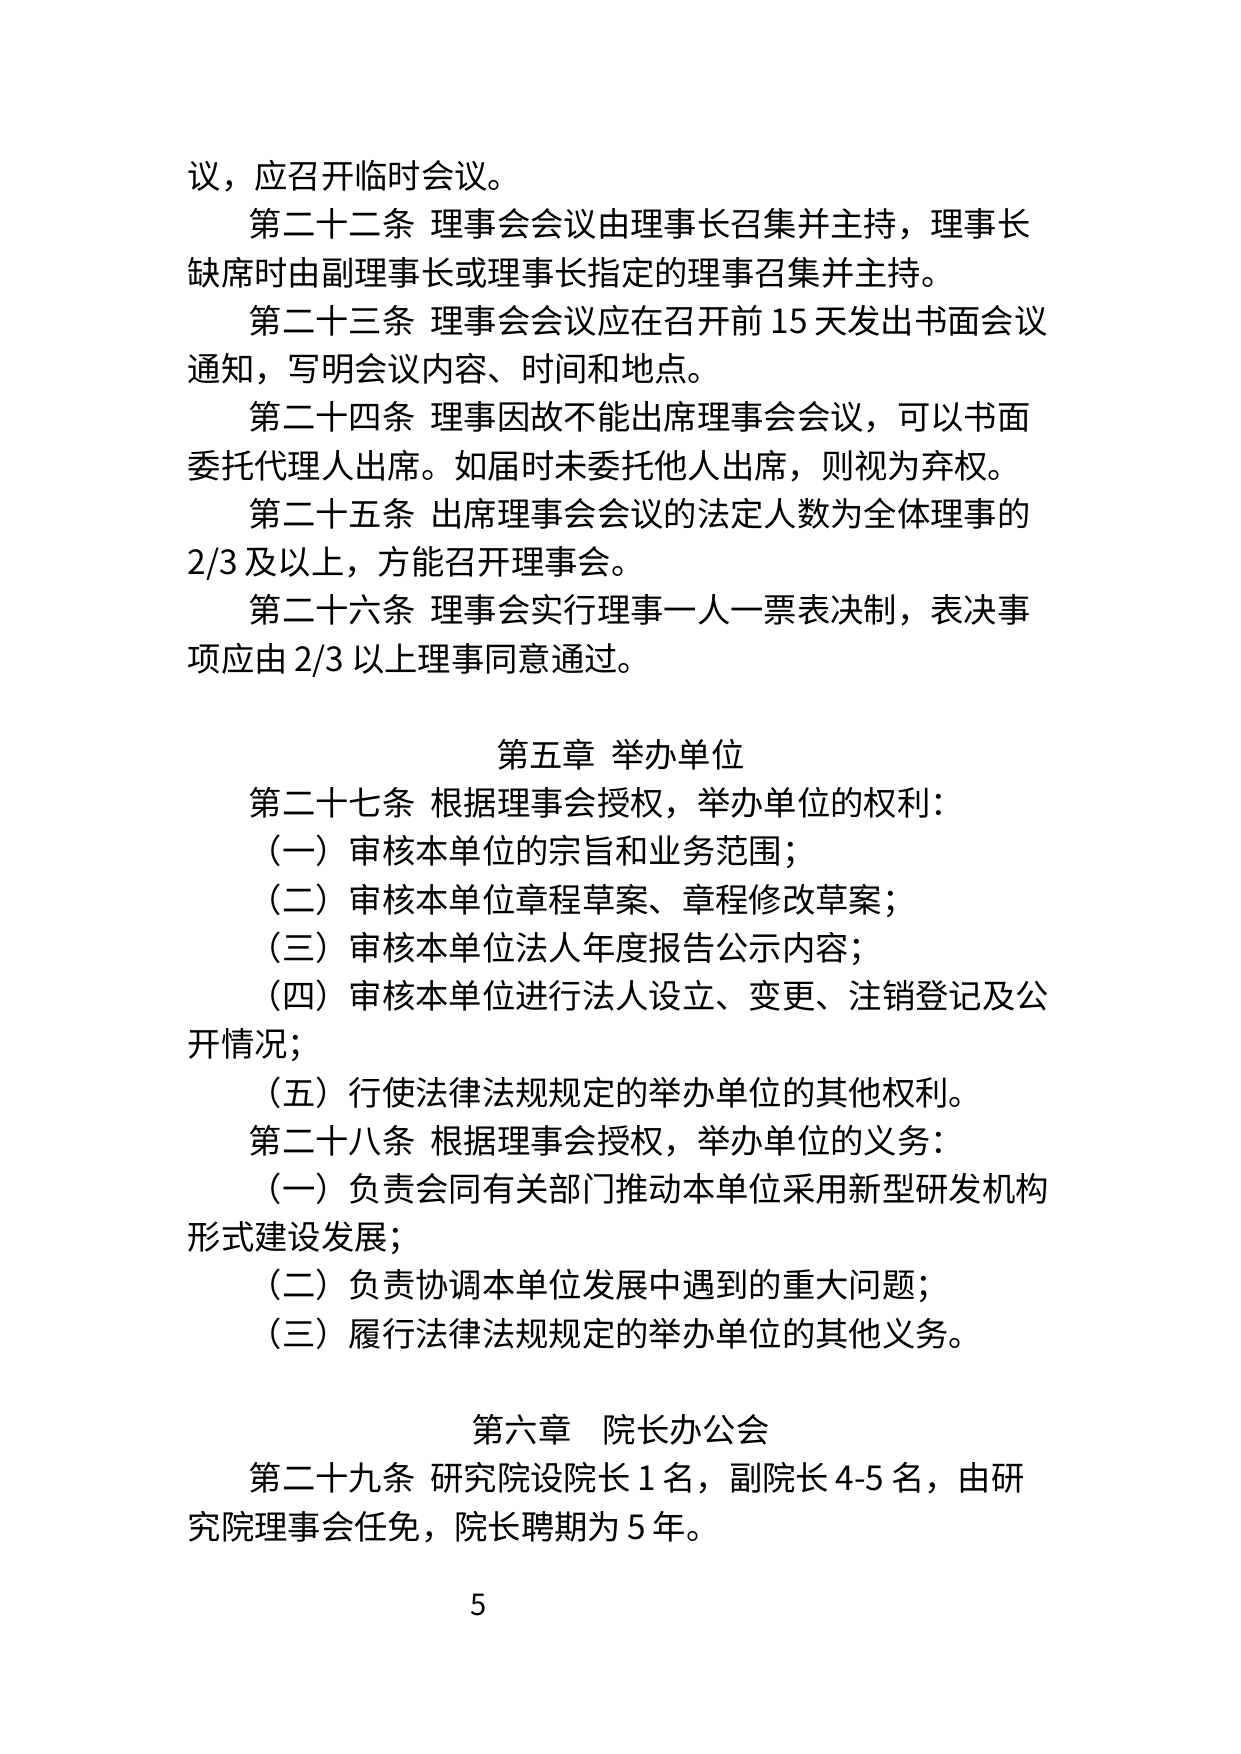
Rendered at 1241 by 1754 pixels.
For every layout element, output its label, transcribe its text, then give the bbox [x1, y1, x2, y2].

text 第二十七条 根据理事会授权，举办单位的权利： [187, 777, 1053, 825]
text 第二十九条 研究院设院长1名，副院长4-5名，由研究院理事会任免，院长聘期为5年。 [187, 1452, 1053, 1549]
text 第二十三条 理事会会议应在召开前15天发出书面会议通知，写明会议内容、时间和地点。 [187, 295, 1053, 391]
text （一）审核本单位的宗旨和业务范围； [187, 825, 1053, 873]
text （四）审核本单位进行法人设立、变更、注销登记及公开情况； [187, 970, 1053, 1066]
text （五）行使法律法规规定的举办单位的其他权利。 [187, 1066, 1053, 1114]
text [187, 150, 1053, 198]
text 第二十二条 理事会会议由理事长召集并主持，理事长缺席时由副理事长或理事长指定的理事召集并主持。 [187, 198, 1053, 295]
text （一）负责会同有关部门推动本单位采用新型研发机构形式建设发展； [187, 1163, 1053, 1259]
text （二）负责协调本单位发展中遇到的重大问题； [187, 1259, 1053, 1307]
text 第六章 院长办公会 [187, 1404, 1053, 1452]
text 第五章 举办单位 [187, 729, 1053, 777]
text （三）履行法律法规规定的举办单位的其他义务。 [187, 1307, 1053, 1356]
text 第二十四条 理事因故不能出席理事会会议，可以书面委托代理人出席。如届时未委托他人出席，则视为弃权。 [187, 391, 1053, 488]
text 第二十八条 根据理事会授权，举办单位的义务： [187, 1114, 1053, 1163]
text 第二十五条 出席理事会会议的法定人数为全体理事的2/3及以上，方能召开理事会。 [187, 488, 1053, 584]
text （三）审核本单位法人年度报告公示内容； [187, 922, 1053, 970]
text （二）审核本单位章程草案、章程修改草案； [187, 873, 1053, 922]
text 第二十六条 理事会实行理事一人一票表决制，表决事项应由2/3以上理事同意通过。 [187, 584, 1053, 681]
